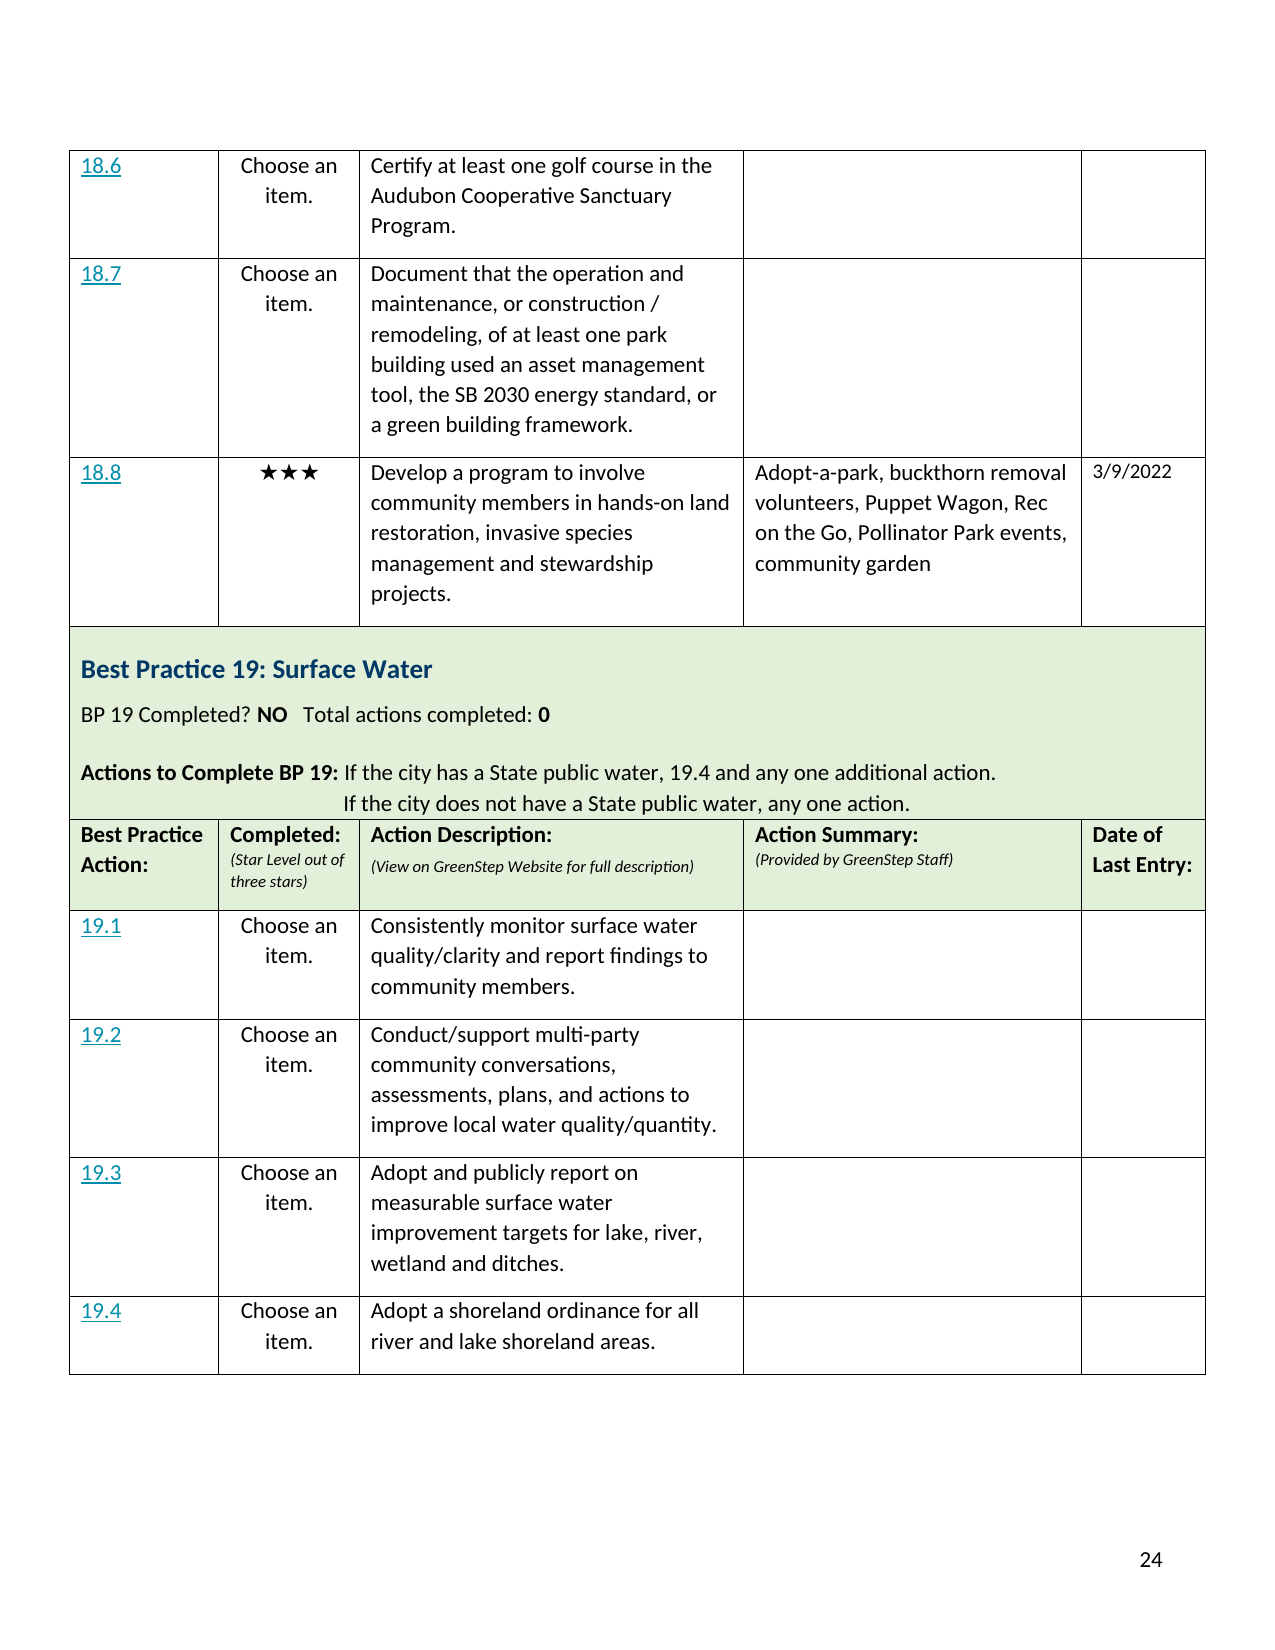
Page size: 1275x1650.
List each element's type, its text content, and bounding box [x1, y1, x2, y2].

table_cell [219, 151, 359, 258]
table_cell [744, 1020, 1081, 1157]
table_cell Completed: (Star Level out of three stars) [219, 820, 359, 910]
table_cell Best Practice 19: Surface Water BP 19 Completed? Total actions completed: Actions to Complete BP 19: If the city has a State public water, 19.4 and any one additional action. If the city does not have a State public water, any one action. [70, 627, 1205, 819]
table_cell [219, 259, 359, 457]
table_cell 18.6 [70, 151, 218, 258]
table_cell [219, 458, 359, 626]
table_cell [1082, 911, 1205, 1019]
table_cell 18.8 [70, 458, 218, 626]
table_cell 3/9/2022 [1082, 458, 1205, 626]
table_cell Date of Last Entry: [1082, 820, 1205, 910]
table_cell Certify at least one golf course in the Audubon Cooperative Sanctuary Program. [360, 151, 743, 258]
table_cell Develop a program to involve community members in hands-on land restoration, invasive species management and stewardship projects. [360, 458, 743, 626]
table_cell Action Description: (View on GreenStep Website for full description) [360, 820, 743, 910]
table_cell Adopt a shoreland ordinance for all river and lake shoreland areas. [360, 1297, 743, 1373]
table_cell [219, 1020, 359, 1157]
table_cell [744, 1297, 1081, 1373]
table_cell [1082, 1158, 1205, 1296]
table_cell 19.2 [70, 1020, 218, 1157]
table_cell Document that the operation and maintenance, or construction / remodeling, of at least one park building used an asset management tool, the SB 2030 energy standard, or a green building framework. [360, 259, 743, 457]
table_cell 19.4 [70, 1297, 218, 1373]
table_cell Consistently monitor surface water quality/clarity and report findings to community members. [360, 911, 743, 1019]
table_cell 19.3 [70, 1158, 218, 1296]
table_cell Adopt and publicly report on measurable surface water improvement targets for lake, river, wetland and ditches. [360, 1158, 743, 1296]
table_cell [219, 911, 359, 1019]
table_cell [744, 151, 1081, 258]
table_cell Conduct/support multi-party community conversations, assessments, plans, and actions to improve local water quality/quantity. [360, 1020, 743, 1157]
table_cell [744, 911, 1081, 1019]
table_cell [219, 1297, 359, 1373]
table_cell Action Summary: (Provided by GreenStep Staff) [744, 820, 1081, 910]
table_cell [744, 1158, 1081, 1296]
table_cell [219, 1158, 359, 1296]
table_cell 18.7 [70, 259, 218, 457]
table_cell [1082, 1020, 1205, 1157]
table_cell [744, 259, 1081, 457]
table_cell Best Practice Action: [70, 820, 218, 910]
table_cell [1082, 1297, 1205, 1373]
table_cell Adopt-a-park, buckthorn removal volunteers, Puppet Wagon, Rec on the Go, Pollinator Park events, community garden [744, 458, 1081, 626]
table_cell [1082, 151, 1205, 258]
table_cell 19.1 [70, 911, 218, 1019]
table_cell [1082, 259, 1205, 457]
